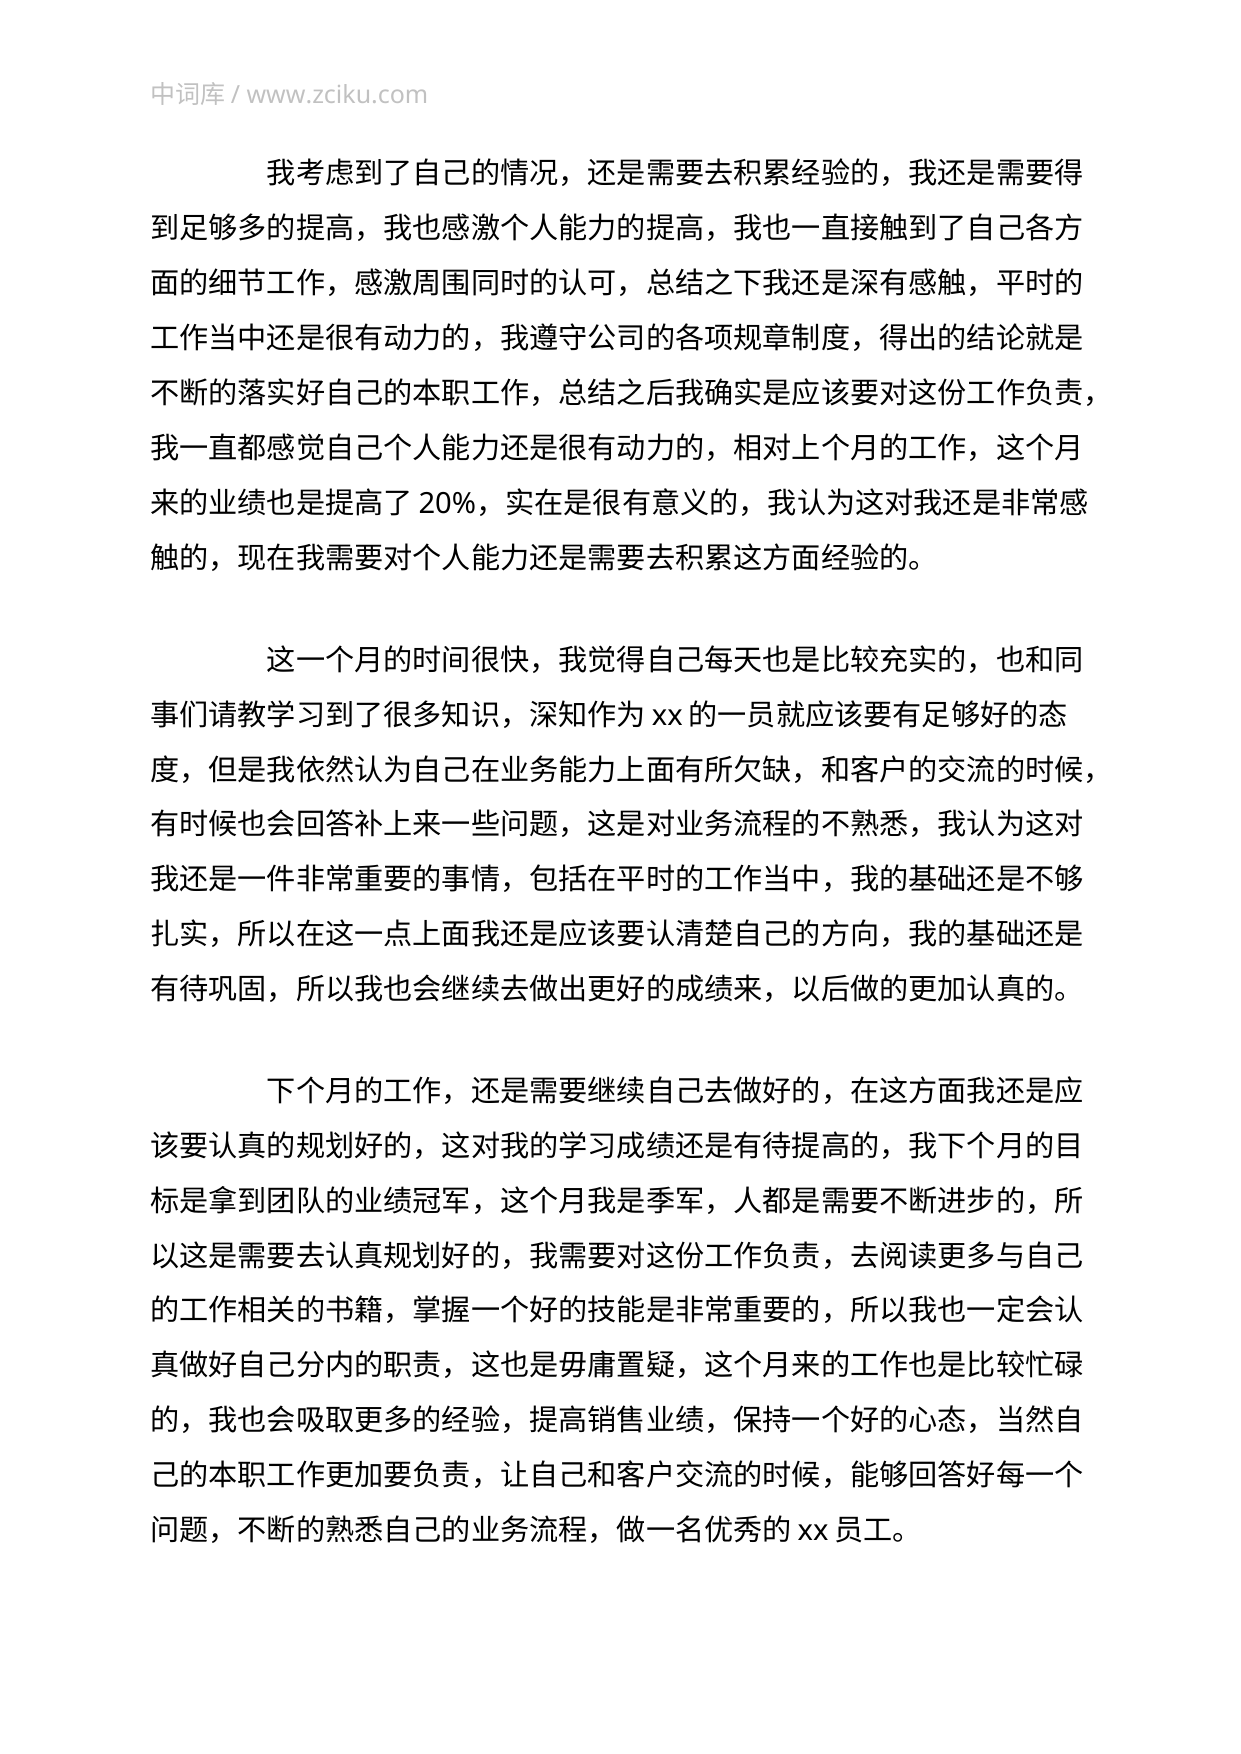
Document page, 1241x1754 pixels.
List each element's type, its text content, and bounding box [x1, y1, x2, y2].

text 我考虑到了自己的情况，还是需要去积累经验的，我还是需要得到足够多的提高，我也感激个人能力的提高，我也一直接触到了自己各方面的细节工作，感激周围同时的认可，总结之下我还是深有感触，平时的工作当中还是很有动力的，我遵守公司的各项规章制度，得出的结论就是不断的落实好自己的本职工作，总结之后我确实是应该要对这份工作负责，我一直都感觉自己个人能力还是很有动力的，相对上个月的工作，这个月来的业绩也是提高了20%，实在是很有意义的，我认为这对我还是非常感触的，现在我需要对个人能力还是需要去积累这方面经验的。 [150, 150, 1090, 577]
text 这一个月的时间很快，我觉得自己每天也是比较充实的，也和同事们请教学习到了很多知识，深知作为xx的一员就应该要有足够好的态度，但是我依然认为自己在业务能力上面有所欠缺，和客户的交流的时候，有时候也会回答补上来一些问题，这是对业务流程的不熟悉，我认为这对我还是一件非常重要的事情，包括在平时的工作当中，我的基础还是不够扎实，所以在这一点上面我还是应该要认清楚自己的方向，我的基础还是有待巩固，所以我也会继续去做出更好的成绩来，以后做的更加认真的。 [150, 636, 1090, 1008]
text 下个月的工作，还是需要继续自己去做好的，在这方面我还是应该要认真的规划好的，这对我的学习成绩还是有待提高的，我下个月的目标是拿到团队的业绩冠军，这个月我是季军，人都是需要不断进步的，所以这是需要去认真规划好的，我需要对这份工作负责，去阅读更多与自己的工作相关的书籍，掌握一个好的技能是非常重要的，所以我也一定会认真做好自己分内的职责，这也是毋庸置疑，这个月来的工作也是比较忙碌的，我也会吸取更多的经验，提高销售业绩，保持一个好的心态，当然自己的本职工作更加要负责，让自己和客户交流的时候，能够回答好每一个问题，不断的熟悉自己的业务流程，做一名优秀的xx员工。 [150, 1067, 1090, 1549]
